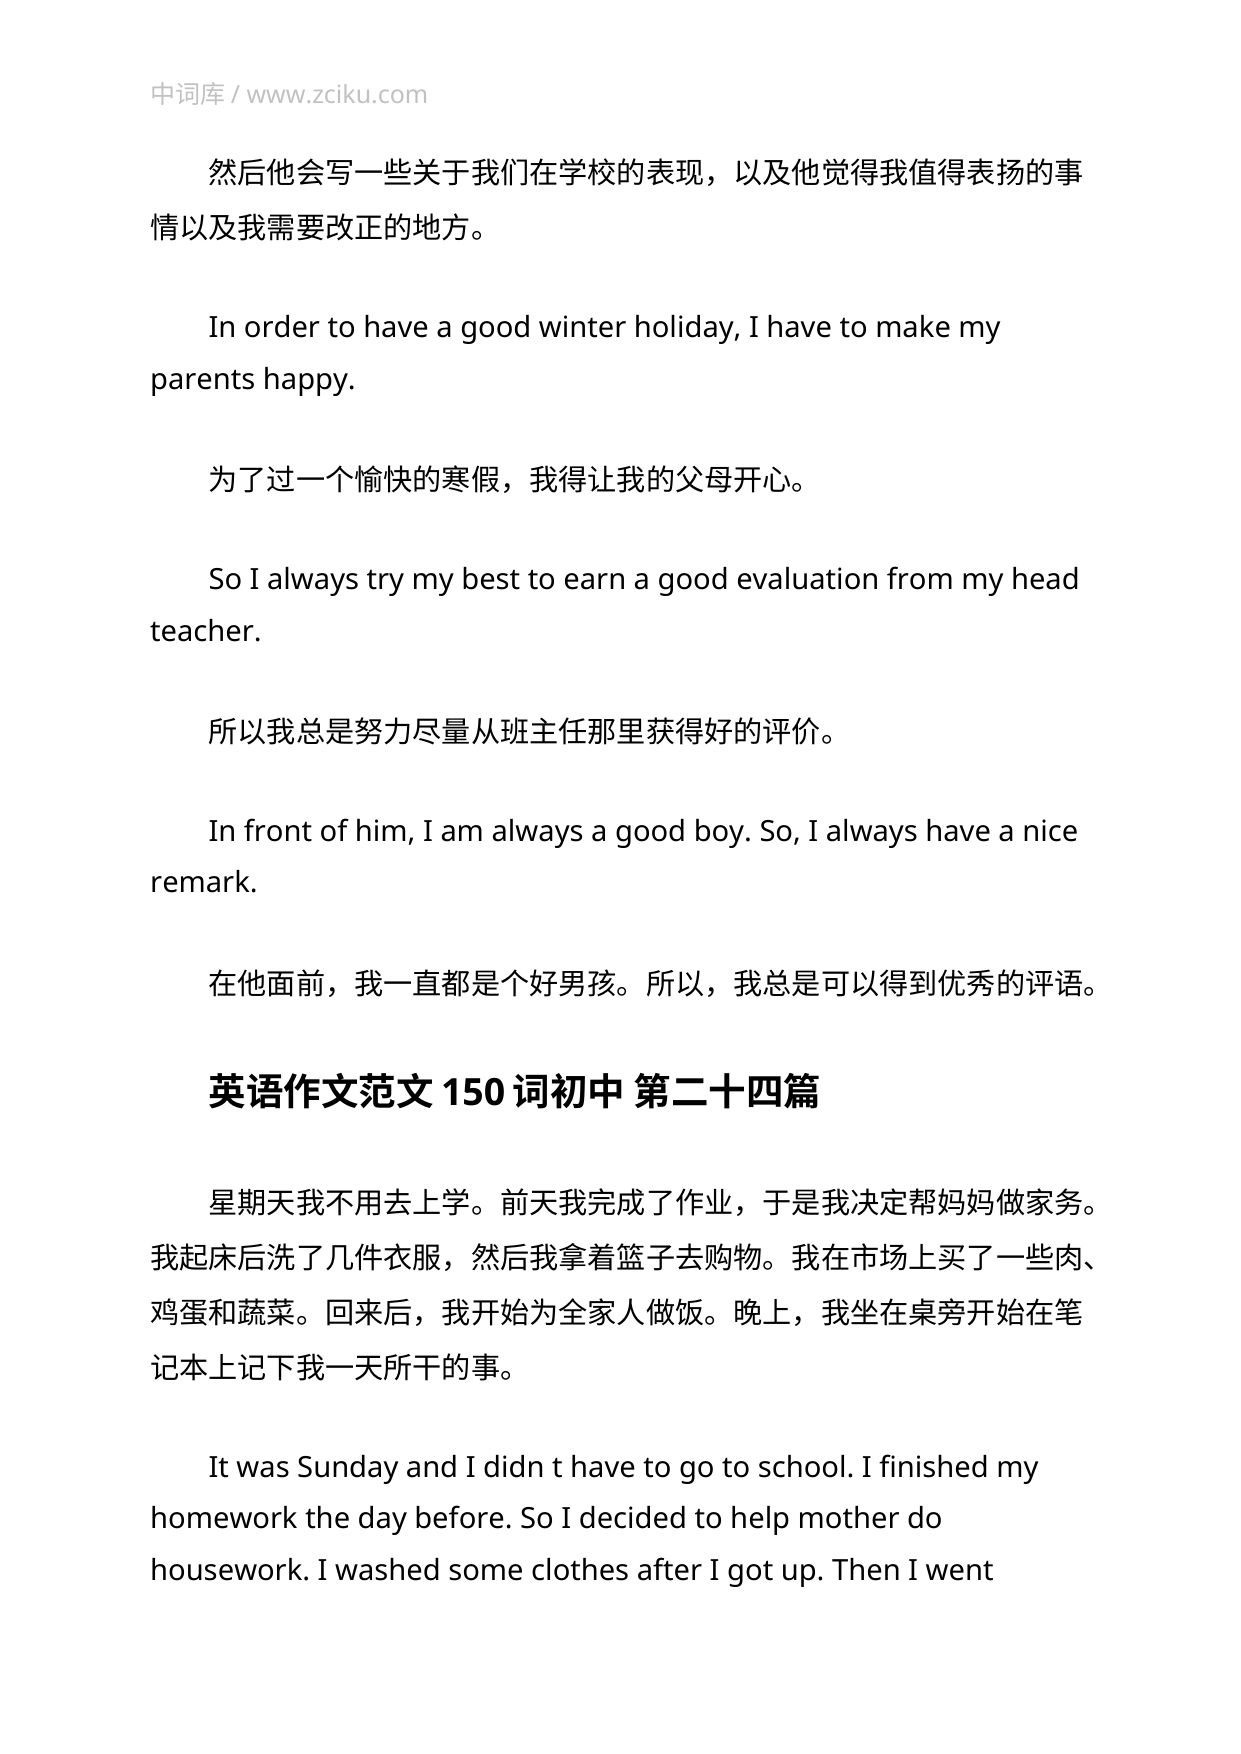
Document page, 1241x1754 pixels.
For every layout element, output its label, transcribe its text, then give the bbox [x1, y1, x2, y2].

text So I always try my best to earn a good evaluation from my head teacher. [150, 558, 1090, 650]
text 所以我总是努力尽量从班主任那里获得好的评价。 [150, 708, 1090, 751]
text 然后他会写一些关于我们在学校的表现，以及他觉得我值得表扬的事情以及我需要改正的地方。 [150, 150, 1090, 247]
text 为了过一个愉快的寒假，我得让我的父母开心。 [150, 457, 1090, 499]
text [150, 1446, 1090, 1589]
text In front of him, I am always a good boy. So, I always have a nice remark. [150, 810, 1090, 901]
text In order to have a good winter holiday, I have to make my parents happy. [150, 307, 1090, 398]
text 英语作文范文150词初中 第二十四篇 [150, 1062, 1090, 1116]
text 星期天我不用去上学。前天我完成了作业，于是我决定帮妈妈做家务。我起床后洗了几件衣服，然后我拿着篮子去购物。我在市场上买了一些肉、鸡蛋和蔬菜。回来后，我开始为全家人做饭。晚上，我坐在桌旁开始在笔记本上记下我一天所干的事。 [150, 1179, 1090, 1387]
text 在他面前，我一直都是个好男孩。所以，我总是可以得到优秀的评语。 [150, 960, 1090, 1002]
